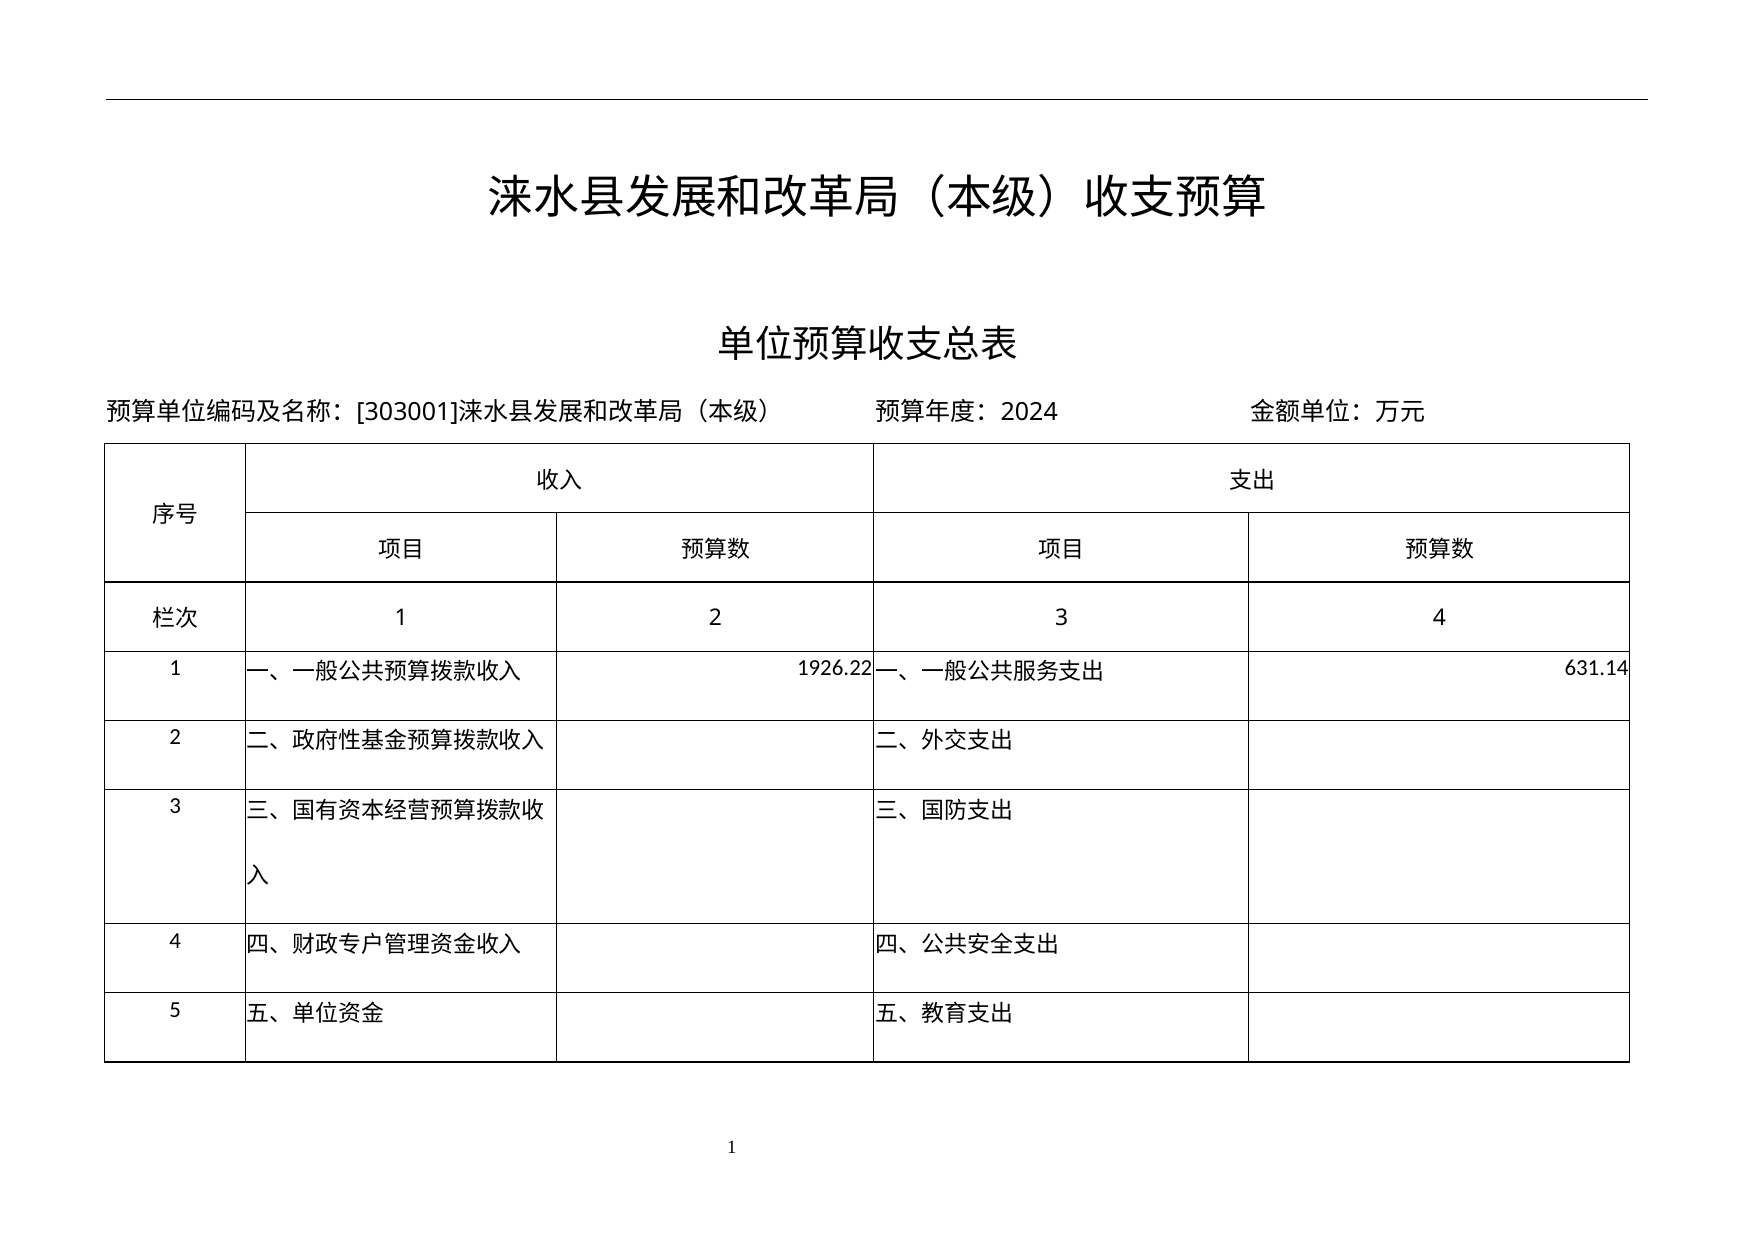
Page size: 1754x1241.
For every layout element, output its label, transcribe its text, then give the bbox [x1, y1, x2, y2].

table_cell 五、单位资金 [246, 993, 556, 1061]
table_cell 五、教育支出 [874, 993, 1248, 1061]
table_cell 2 [557, 583, 873, 651]
table_cell 二、外交支出 [874, 721, 1248, 789]
table_cell 四、公共安全支出 [874, 924, 1248, 992]
table_cell 三、国防支出 [874, 790, 1248, 923]
table_cell 1926.22 [557, 652, 873, 720]
table_cell [557, 993, 873, 1061]
table_cell [1249, 721, 1629, 789]
table_cell 金额单位：万元 [1249, 375, 1630, 443]
table_cell 4 [105, 924, 245, 992]
table_cell 预算单位编码及名称：[303001]涞水县发展和改革局（本级） [105, 375, 874, 443]
table_cell 3 [874, 583, 1248, 651]
table_cell 栏次 [105, 583, 245, 651]
table_cell 2 [105, 721, 245, 789]
table_cell 项目 [874, 513, 1248, 581]
table_cell [1249, 993, 1629, 1061]
table_cell 四、财政专户管理资金收入 [246, 924, 556, 992]
table_cell [557, 924, 873, 992]
table_cell 一、一般公共服务支出 [874, 652, 1248, 720]
table_cell 4 [1249, 583, 1629, 651]
table_cell 预算年度：2024 [874, 375, 1249, 443]
table_cell [557, 721, 873, 789]
table_cell 收入 [246, 444, 873, 512]
table_cell 一、一般公共预算拨款收入 [246, 652, 556, 720]
table_cell 项目 [246, 513, 556, 581]
table_cell 二、政府性基金预算拨款收入 [246, 721, 556, 789]
table_cell 1 [105, 652, 245, 720]
table_cell [1249, 924, 1629, 992]
table_cell 序号 [105, 444, 245, 581]
table_cell 支出 [874, 444, 1629, 512]
table_cell 预算数 [1249, 513, 1629, 581]
text 涞水县发展和改革局（本级）收支预算 [106, 144, 1648, 242]
table_cell 5 [105, 993, 245, 1061]
table_cell 631.14 [1249, 652, 1629, 720]
table_cell 预算数 [557, 513, 873, 581]
table_cell 3 [105, 790, 245, 923]
table_header 单位预算收支总表 [105, 307, 1630, 375]
table_cell 1 [246, 583, 556, 651]
table_cell [1249, 790, 1629, 923]
table_cell 三、国有资本经营预算拨款收入 [246, 790, 556, 923]
table_cell [557, 790, 873, 923]
